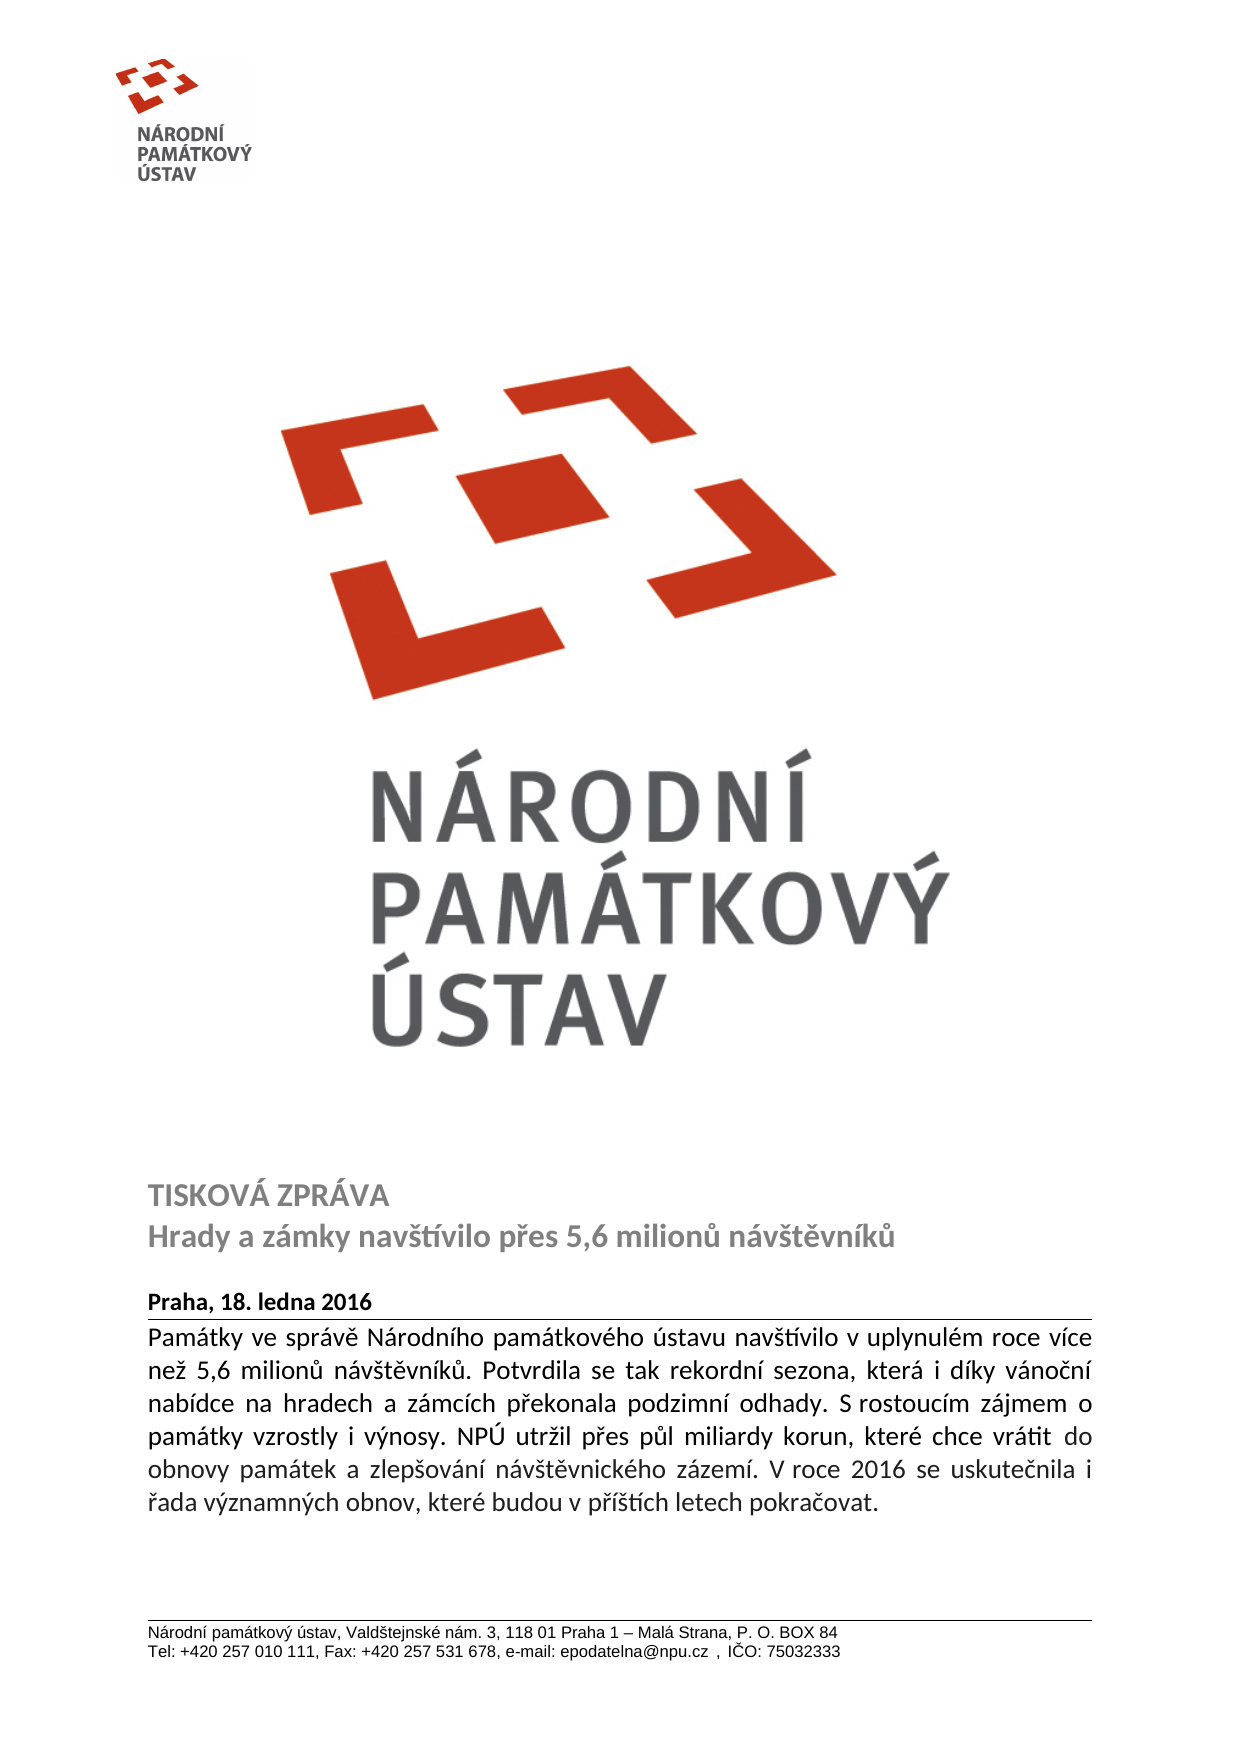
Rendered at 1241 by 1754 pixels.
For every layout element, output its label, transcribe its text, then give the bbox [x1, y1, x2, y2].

text Praha, 18. ledna 2016 [148, 1286, 1092, 1319]
picture [147, 238, 1084, 1175]
text Hrady a zámky navštívilo přes 5,6 milionů návštěvníků [148, 1215, 1092, 1256]
picture [115, 59, 252, 181]
text TISKOVÁ ZPRÁVA [148, 1174, 1092, 1215]
text Památky ve správě Národního památkového ústavu navštívilo v uplynulém roce více než 5,6 milionů návštěvníků. Potvrdila se tak rekordní sezona, která i díky vánoční nabídce na hradech a zámcích překonala podzimní odhady. S rostoucím zájmem o památky vzrostly i výnosy. NPÚ utržil přes půl miliardy korun, které chce vrátit do obnovy památek a zlepšování návštěvnického zázemí. V roce 2016 se uskutečnila i řada významných obnov, které budou v příštích letech pokračovat. [148, 1320, 1092, 1518]
